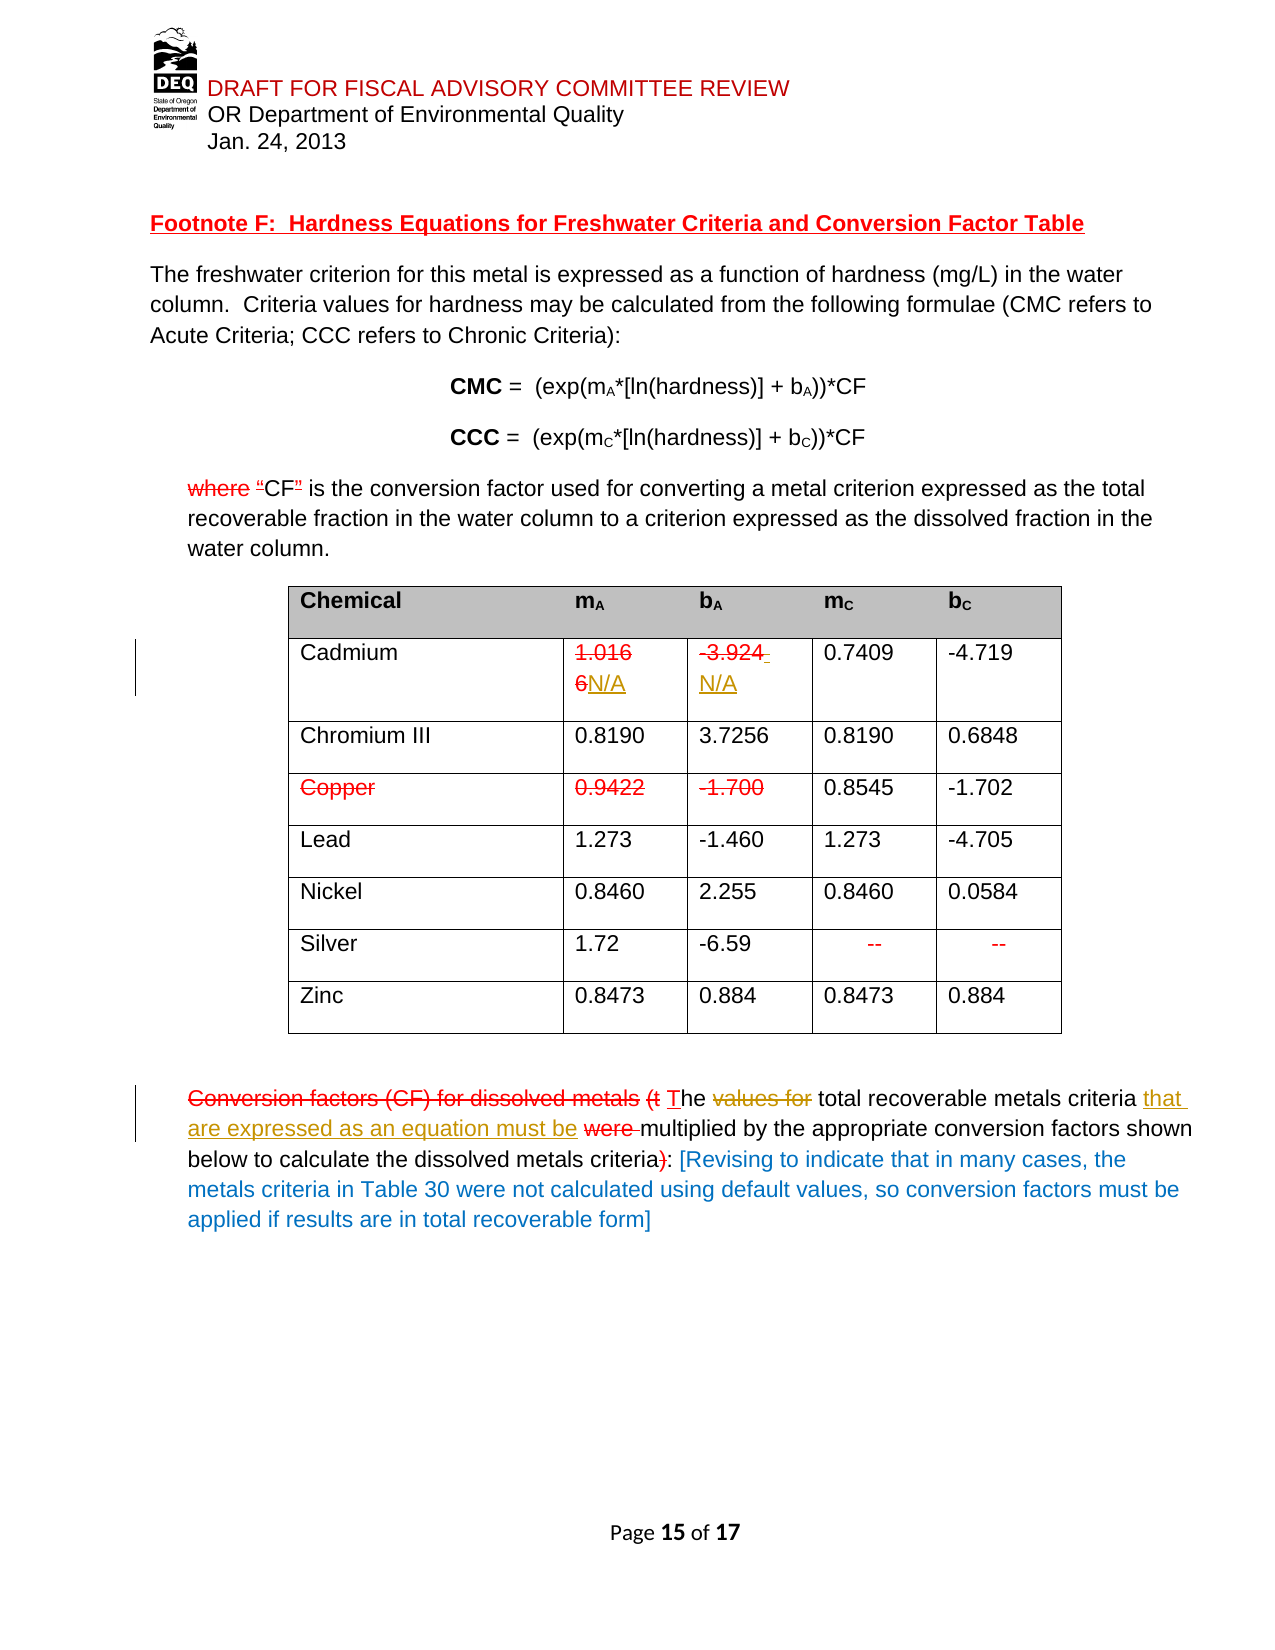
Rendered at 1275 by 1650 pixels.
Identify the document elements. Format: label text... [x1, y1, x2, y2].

table_cell -4.719 [937, 639, 1061, 721]
table_cell Silver [289, 930, 563, 981]
table_cell 0.8473 [813, 982, 936, 1033]
table_cell Cadmium [289, 639, 563, 721]
table_cell -6.59 [688, 930, 812, 981]
table_cell Lead [289, 826, 563, 877]
table_cell -- [813, 930, 936, 981]
table_cell 0.884 [688, 982, 812, 1033]
text Conversion factors (CF) for dissolved metals (t The total recoverable metals criteria were multiplied by the appropriate conversion factors shown below to calculate the dissolved metals criteria): [Revising to indicate that in many cases, the metals criteria in Table 30 were not calculated using default values, so conversion factors must be applied if results are in total recoverable form] [150, 1085, 1200, 1232]
table_cell 0.8460 [564, 878, 687, 929]
table_cell -1.702 [937, 774, 1061, 825]
table_cell 0.0584 [937, 878, 1061, 929]
table_cell -- [937, 930, 1061, 981]
table_cell 1.273 [564, 826, 687, 877]
table_cell 0.8545 [813, 774, 936, 825]
table_cell 1.0166 [564, 639, 687, 721]
table_cell 0.6848 [937, 722, 1061, 773]
text where “CF” is the conversion factor used for converting a metal criterion expressed as the total recoverable fraction in the water column to a criterion expressed as the dissolved fraction in the water column. [187, 475, 1200, 561]
table_cell 0.7409 [813, 639, 936, 721]
table_cell Chromium III [289, 722, 563, 773]
table_cell Nickel [289, 878, 563, 929]
table_cell 1.273 [813, 826, 936, 877]
table_cell 0.8190 [813, 722, 936, 773]
table_cell -3.924 [688, 639, 812, 721]
table_cell 0.884 [937, 982, 1061, 1033]
table_header bA [688, 587, 812, 638]
table_header mC [812, 587, 937, 638]
table_cell -1.460 [688, 826, 812, 877]
table_cell 2.255 [688, 878, 812, 929]
text CMC = (exp(mA*[ln(hardness)] + bA))*CF [150, 373, 1200, 399]
table_cell 0.8460 [813, 878, 936, 929]
text The freshwater criterion for this metal is expressed as a function of hardness (mg/L) in the water column. Criteria values for hardness may be calculated from the following formulae (CMC refers to Acute Criteria; CCC refers to Chronic Criteria): [150, 261, 1200, 348]
table_cell -4.705 [937, 826, 1061, 877]
text CCC = (exp(mC*[ln(hardness)] + bC))*CF [150, 424, 1200, 450]
table_cell 0.8190 [564, 722, 687, 773]
table_cell 0.9422 [564, 774, 687, 825]
table_cell 1.72 [564, 930, 687, 981]
table_header mA [563, 587, 688, 638]
text Footnote F: Hardness Equations for Freshwater Criteria and Conversion Factor Table [150, 210, 1200, 236]
table_cell -1.700 [688, 774, 812, 825]
table_cell 0.8473 [564, 982, 687, 1033]
table_header bC [937, 587, 1061, 638]
table_header Chemical [289, 587, 563, 638]
table_cell Copper [289, 774, 563, 825]
table_cell 3.7256 [688, 722, 812, 773]
picture [153, 27, 198, 131]
table_cell Zinc [289, 982, 563, 1033]
